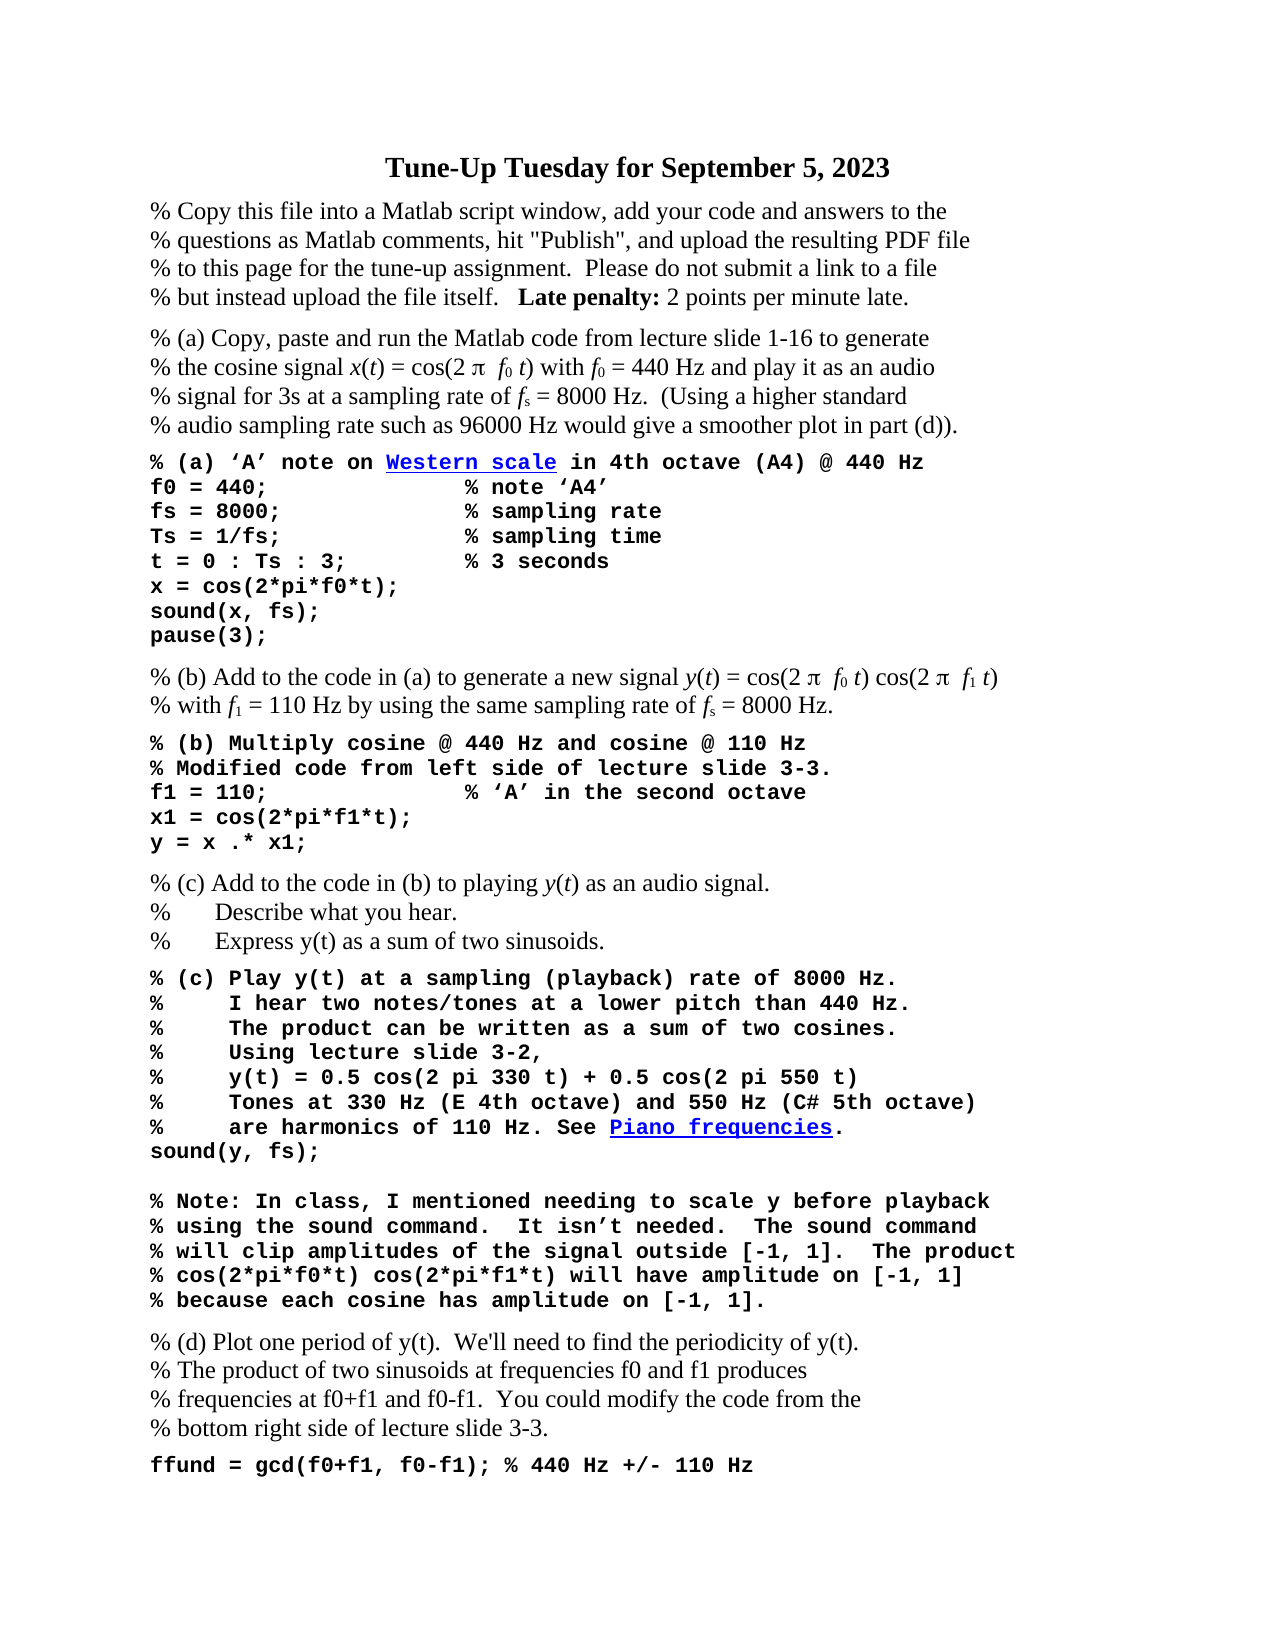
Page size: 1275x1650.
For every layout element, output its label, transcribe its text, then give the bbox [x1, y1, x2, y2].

text % (d) Plot one period of y(t). We'll need to find the periodicity of y(t). % The product of two sinusoids at frequencies f0 and f1 produces % frequencies at f0+f1 and f0-f1. You could modify the code from the % bottom right side of lecture slide 3-3. [150, 1327, 1125, 1442]
text % will clip amplitudes of the signal outside [-1, 1]. The product [150, 1240, 1125, 1264]
text sound(y, fs); [150, 1141, 1125, 1165]
text % Using lecture slide 3-2, [150, 1041, 1125, 1066]
text % (a) Copy, paste and run the Matlab code from lecture slide 1-16 to generate % the cosine signal x(t) = cos(2 f0 t) with f0 = 440 Hz and play it as an audio % signal for 3s at a sampling rate of fs = 8000 Hz. (Using a higher standard % audio sampling rate such as 96000 Hz would give a smoother plot in part (d)). [150, 323, 1125, 438]
text % (c) Play y(t) at a sampling (playback) rate of 8000 Hz. [150, 967, 1125, 992]
text % I hear two notes/tones at a lower pitch than 440 Hz. [150, 992, 1125, 1017]
text % cos(2*pi*f0*t) cos(2*pi*f1*t) will have amplitude on [-1, 1] [150, 1264, 1125, 1289]
text % (c) Add to the code in (b) to playing y(t) as an audio signal. % Describe what you hear. % Express y(t) as a sum of two sinusoids. [150, 868, 1125, 954]
text y = x .* x1; [150, 831, 1125, 856]
text % using the sound command. It isn’t needed. The sound command [150, 1215, 1125, 1240]
text Tune-Up Tuesday for September 5, 2023 [150, 150, 1125, 183]
text f0 = 440; % note ‘A4’ [150, 476, 1125, 501]
text Ts = 1/fs; % sampling time [150, 525, 1125, 550]
text x1 = cos(2*pi*f1*t); [150, 806, 1125, 831]
text % are harmonics of 110 Hz. See Piano frequencies. [150, 1116, 1125, 1141]
text % Modified code from left side of lecture slide 3-3. [150, 757, 1125, 781]
text % (b) Add to the code in (a) to generate a new signal y(t) = cos(2 f0 t) cos(2 f1 t) % with f1 = 110 Hz by using the same sampling rate of fs = 8000 Hz. [150, 662, 1125, 719]
text f1 = 110; % ‘A’ in the second octave [150, 781, 1125, 806]
text % Tones at 330 Hz (E 4th octave) and 550 Hz (C# 5th octave) [150, 1091, 1125, 1116]
text x = cos(2*pi*f0*t); [150, 575, 1125, 600]
text % y(t) = 0.5 cos(2 pi 330 t) + 0.5 cos(2 pi 550 t) [150, 1066, 1125, 1091]
text % because each cosine has amplitude on [-1, 1]. [150, 1289, 1125, 1314]
text % Copy this file into a Matlab script window, add your code and answers to the % questions as Matlab comments, hit "Publish", and upload the resulting PDF file % to this page for the tune-up assignment. Please do not submit a link to a file % but instead upload the file itself. Late penalty: 2 points per minute late. [150, 196, 1125, 311]
text % The product can be written as a sum of two cosines. [150, 1017, 1125, 1041]
text % Note: In class, I mentioned needing to scale y before playback [150, 1190, 1125, 1215]
text sound(x, fs); pause(3); [150, 600, 1125, 649]
text ffund = gcd(f0+f1, f0-f1); % 440 Hz +/- 110 Hz [150, 1454, 1125, 1479]
text fs = 8000; % sampling rate [150, 501, 1125, 525]
text % (a) ‘A’ note on Western scale in 4th octave (A4) @ 440 Hz [150, 451, 1125, 476]
text % (b) Multiply cosine @ 440 Hz and cosine @ 110 Hz [150, 732, 1125, 757]
text t = 0 : Ts : 3; % 3 seconds [150, 550, 1125, 575]
